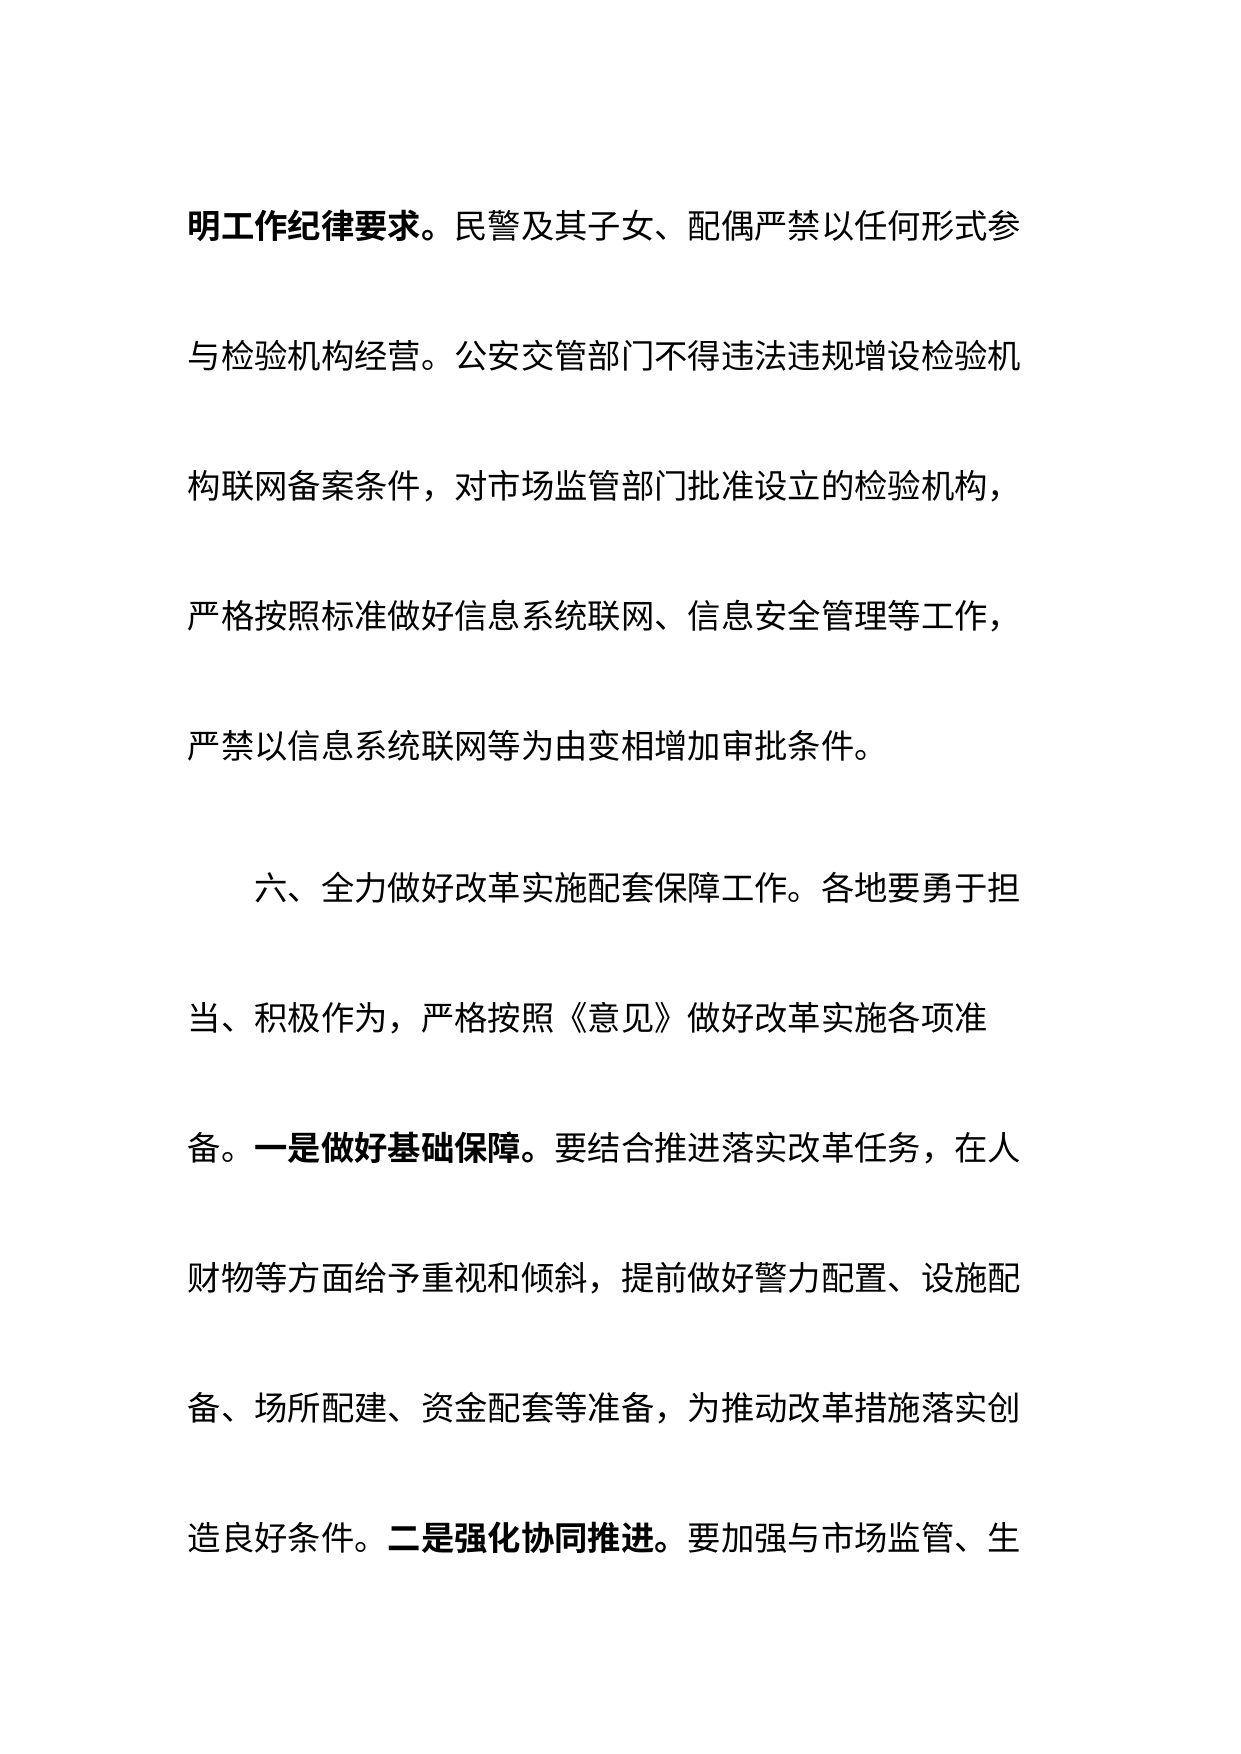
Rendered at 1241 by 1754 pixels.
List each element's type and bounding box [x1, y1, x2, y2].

table_cell [188, 162, 1053, 1568]
